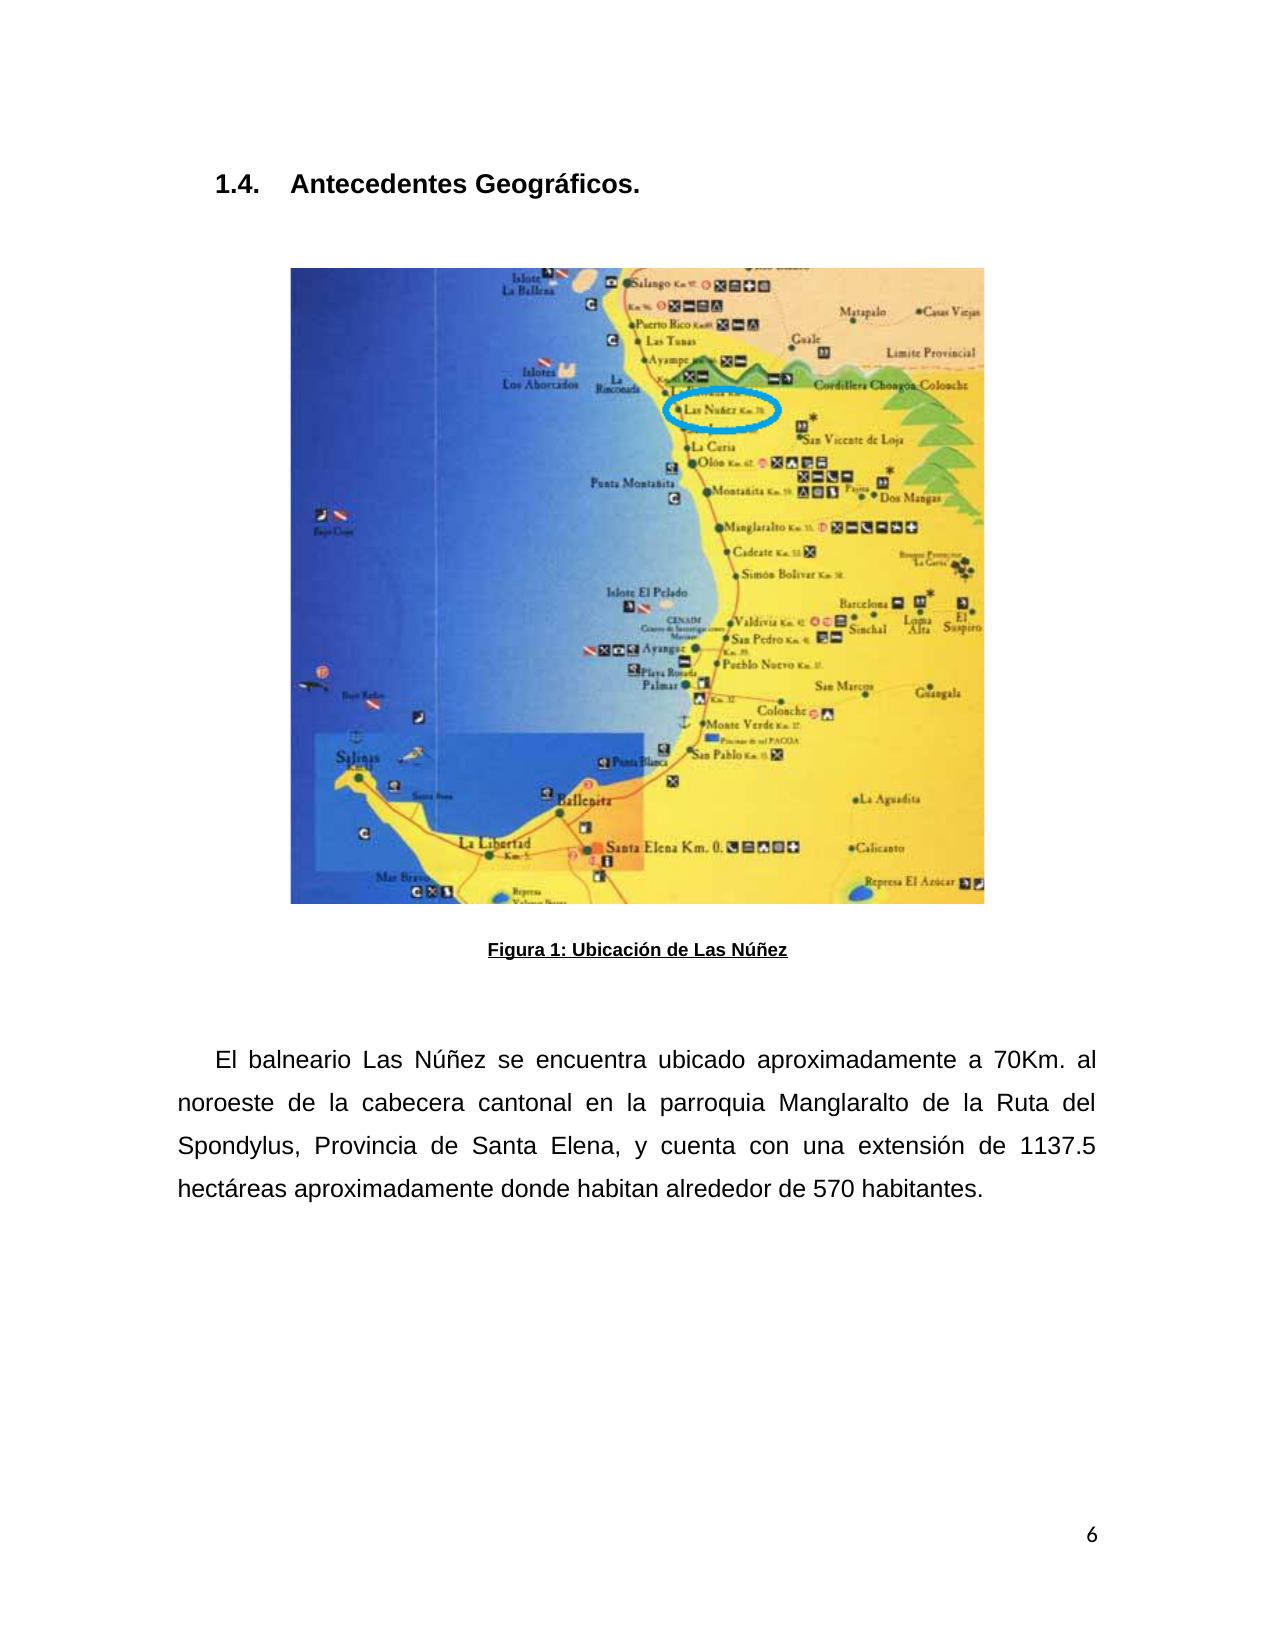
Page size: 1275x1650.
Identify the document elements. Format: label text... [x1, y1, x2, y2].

picture [290, 268, 985, 904]
subtitle Antecedentes Geográficos. [215, 168, 1098, 200]
text Figura 1: Ubicación de Las Núñez [177, 939, 1098, 960]
text El balneario Las Núñez se encuentra ubicado aproximadamente a 70Km. al noroeste de la cabecera cantonal en la parroquia Manglaralto de la Ruta del Spondylus, Provincia de Santa Elena, y cuenta con una extensión de 1137.5 hectáreas aproximadamente donde habitan alrededor de 570 habitantes. [177, 1045, 1098, 1203]
